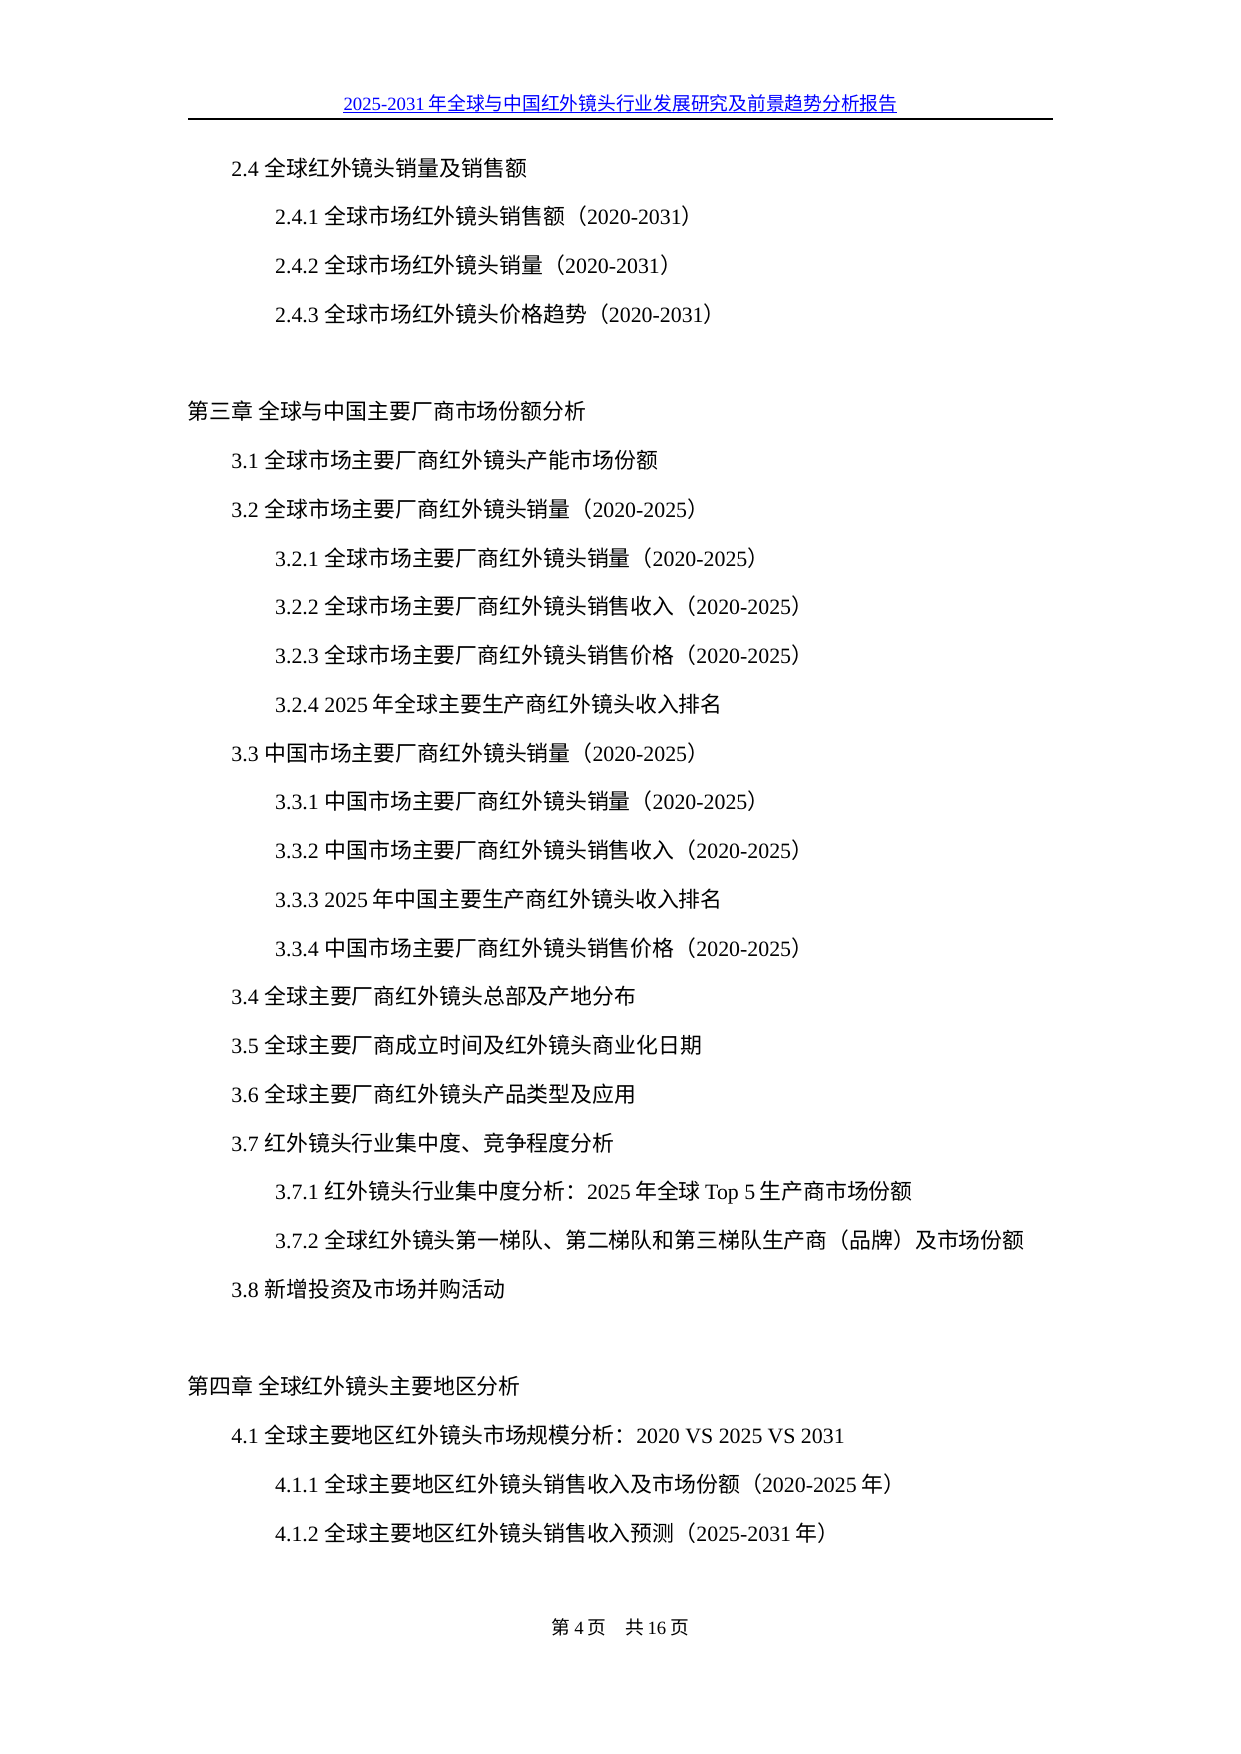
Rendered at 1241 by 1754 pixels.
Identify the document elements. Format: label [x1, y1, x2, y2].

text [187, 150, 1053, 1548]
